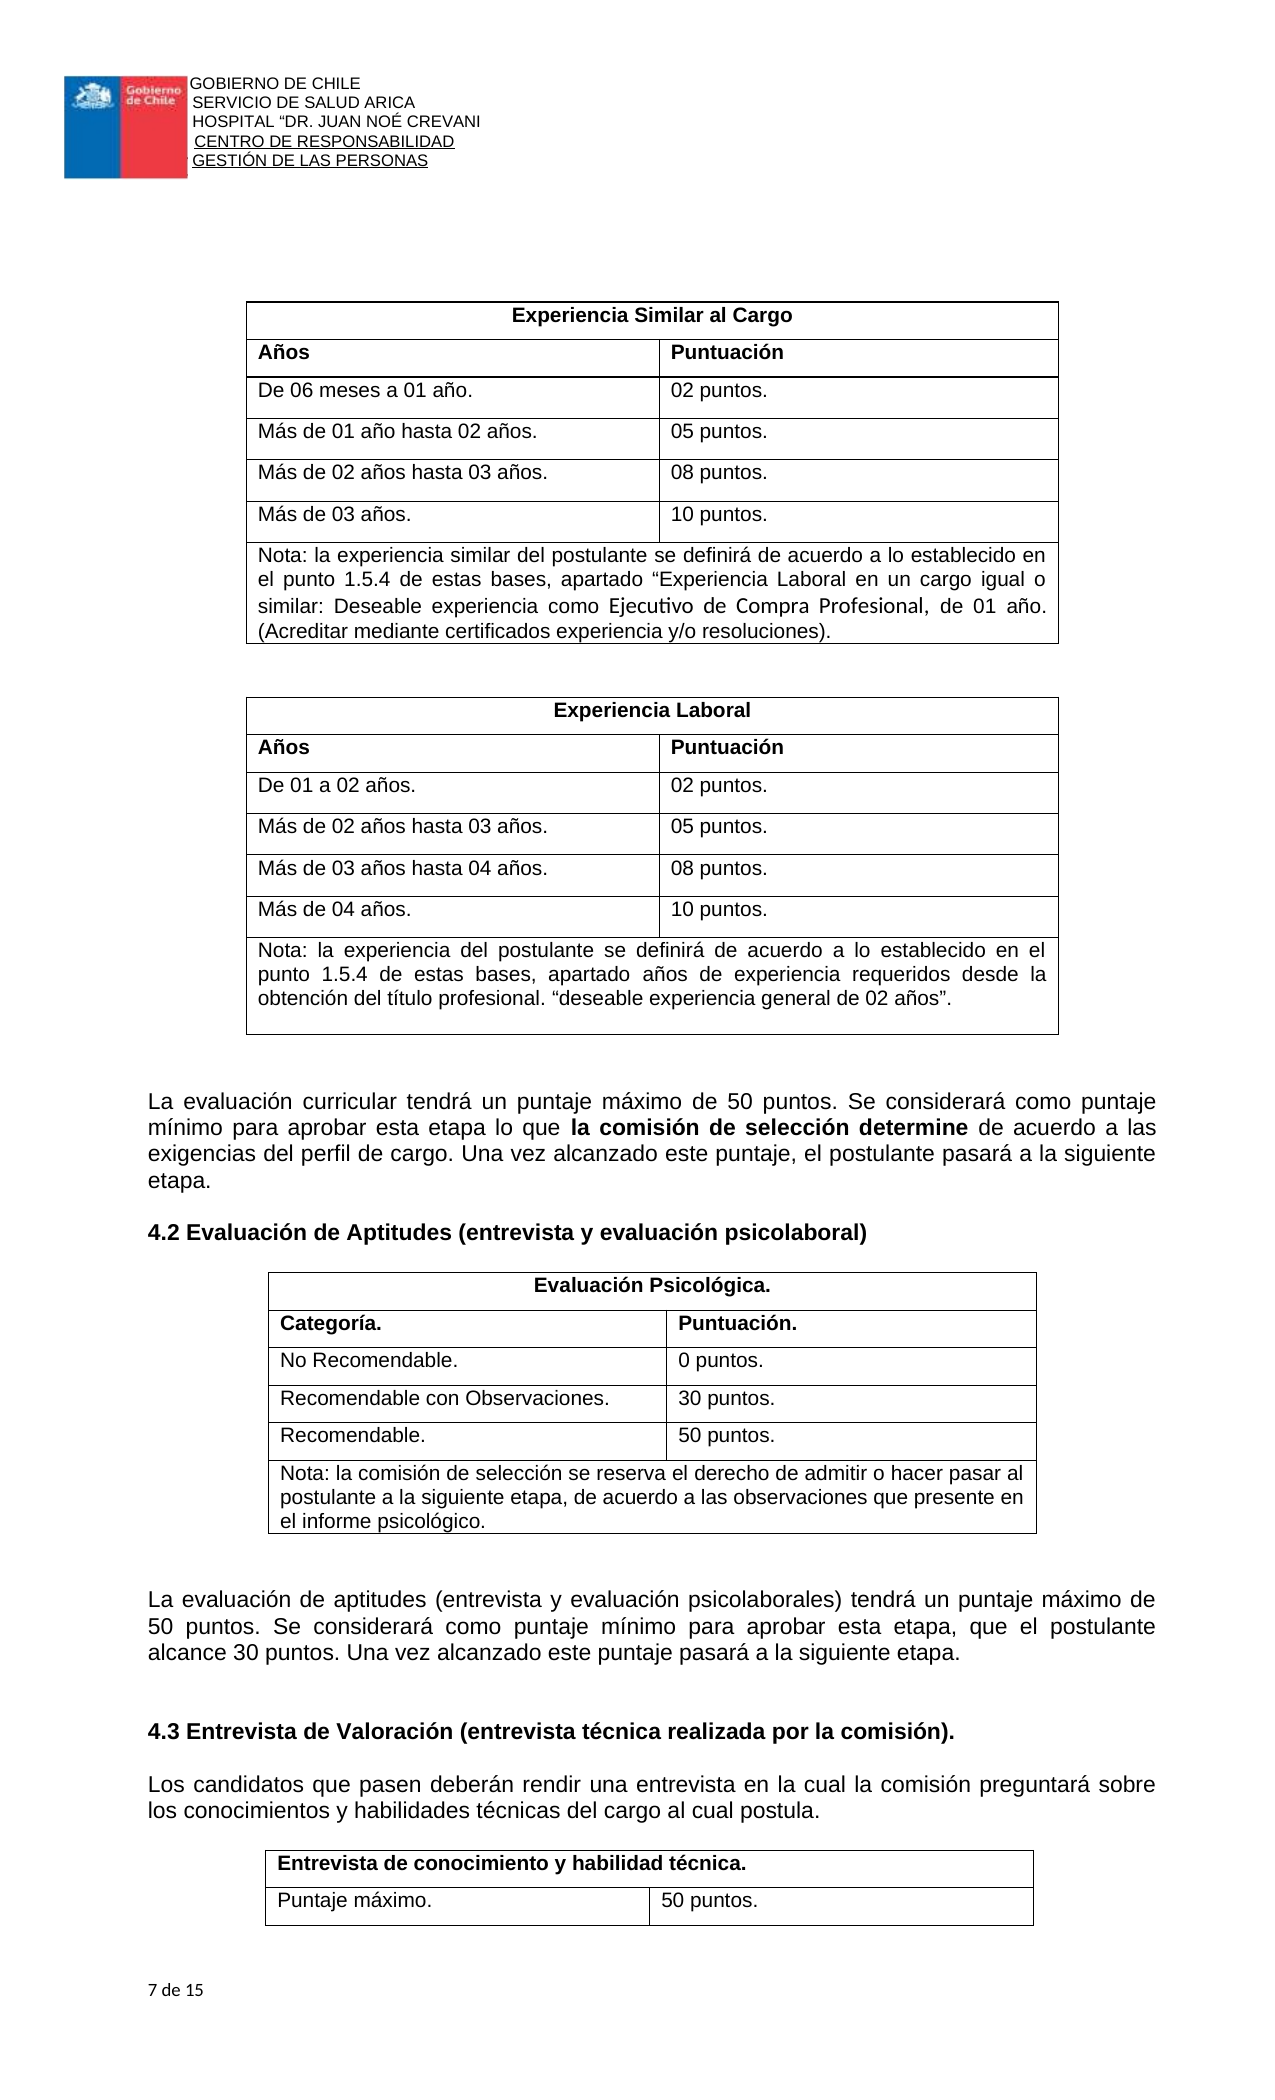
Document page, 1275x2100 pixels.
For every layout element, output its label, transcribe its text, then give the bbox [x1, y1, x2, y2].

table_cell 08 puntos. [660, 855, 1058, 896]
table_cell 02 puntos. [660, 773, 1058, 813]
table_header Entrevista de conocimiento y habilidad técnica. [266, 1851, 1033, 1887]
table_cell 50 puntos. [667, 1423, 1036, 1459]
table_cell Puntuación. [667, 1311, 1036, 1347]
table_header Experiencia Similar al Cargo [247, 303, 1058, 339]
picture [63, 75, 188, 180]
table_cell Más de 01 año hasta 02 años. [247, 419, 659, 459]
table_cell Más de 04 años. [247, 897, 659, 937]
table_cell Nota: la comisión de selección se reserva el derecho de admitir o hacer pasar al postulante a la siguiente etapa, de acuerdo a las observaciones que presente en el informe psicológico. [269, 1461, 1036, 1532]
text 4.3 Entrevista de Valoración (entrevista técnica realizada por la comisión). [148, 1718, 1157, 1744]
table_cell De 06 meses a 01 año. [247, 378, 659, 418]
table_cell Recomendable. [269, 1423, 666, 1459]
table_cell 05 puntos. [660, 419, 1058, 459]
table_cell 10 puntos. [660, 897, 1058, 937]
table_cell Nota: la experiencia del postulante se definirá de acuerdo a lo establecido en el punto 1.5.4 de estas bases, apartado años de experiencia requeridos desde la obtención del título profesional. “deseable experiencia general de 02 años”. [247, 938, 1058, 1034]
table_cell 50 puntos. [650, 1888, 1033, 1925]
table_cell Años [247, 735, 659, 772]
table_cell Categoría. [269, 1311, 666, 1347]
table_cell 10 puntos. [660, 502, 1058, 542]
table_cell 02 puntos. [660, 378, 1058, 418]
table_cell Más de 02 años hasta 03 años. [247, 814, 659, 854]
table_cell Nota: la experiencia similar del postulante se definirá de acuerdo a lo establecido en el punto 1.5.4 de estas bases, apartado “Experiencia Laboral en un cargo igual o similar: Deseable experiencia como Ejecutivo de Compra Profesional, de 01 año. (Acreditar mediante certificados experiencia y/o resoluciones). [247, 543, 1058, 643]
table_cell 08 puntos. [660, 460, 1058, 501]
table_cell Puntuación [660, 735, 1058, 772]
table_cell Más de 03 años. [247, 502, 659, 542]
table_cell 0 puntos. [667, 1348, 1036, 1384]
text Los candidatos que pasen deberán rendir una entrevista en la cual la comisión preguntará sobre los conocimientos y habilidades técnicas del cargo al cual postula. [148, 1771, 1157, 1823]
table_cell 05 puntos. [660, 814, 1058, 854]
table_cell Años [247, 340, 659, 376]
text 4.2 Evaluación de Aptitudes (entrevista y evaluación psicolaboral) [148, 1219, 1157, 1246]
table_cell Puntuación [660, 340, 1058, 376]
table_cell Puntaje máximo. [266, 1888, 649, 1925]
table_header Experiencia Laboral [247, 698, 1058, 734]
table_cell 30 puntos. [667, 1386, 1036, 1422]
table_cell No Recomendable. [269, 1348, 666, 1384]
table_cell Más de 02 años hasta 03 años. [247, 460, 659, 501]
text La evaluación de aptitudes (entrevista y evaluación psicolaborales) tendrá un puntaje máximo de 50 puntos. Se considerará como puntaje mínimo para aprobar esta etapa, que el postulante alcance 30 puntos. Una vez alcanzado este puntaje pasará a la siguiente etapa. [148, 1586, 1157, 1665]
table_header Evaluación Psicológica. [269, 1273, 1036, 1309]
table_cell Recomendable con Observaciones. [269, 1386, 666, 1422]
text La evaluación curricular tendrá un puntaje máximo de 50 puntos. Se considerará como puntaje mínimo para aprobar esta etapa lo que la comisión de selección determine de acuerdo a las exigencias del perfil de cargo. Una vez alcanzado este puntaje, el postulante pasará a la siguiente etapa. [148, 1088, 1157, 1193]
table_cell De 01 a 02 años. [247, 773, 659, 813]
table_cell Más de 03 años hasta 04 años. [247, 855, 659, 896]
